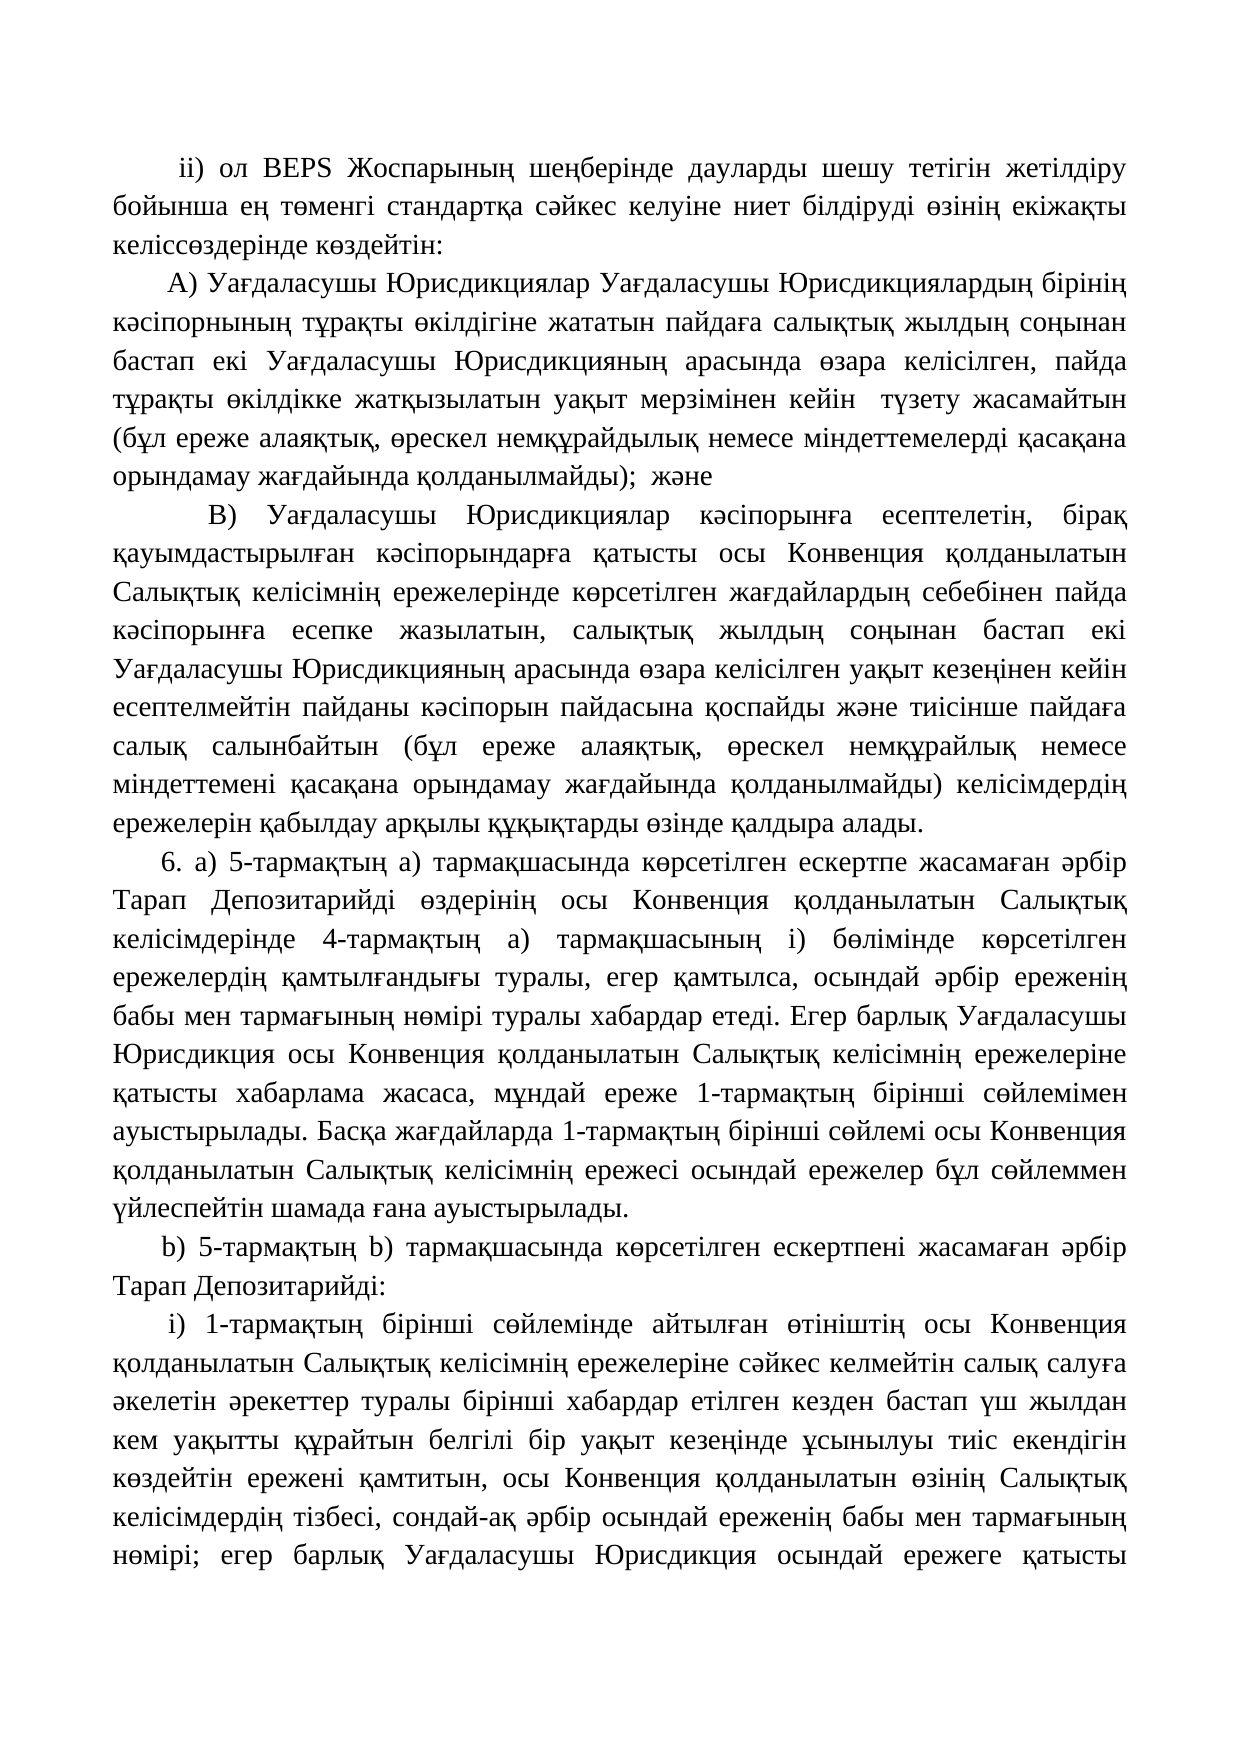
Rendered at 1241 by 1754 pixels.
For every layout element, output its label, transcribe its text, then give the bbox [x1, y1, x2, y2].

text А) Уағдаласушы Юрисдикциялар Уағдаласушы Юрисдикциялардың бірінің кәсіпорнының тұрақты өкілдігіне жататын пайдаға салықтық жылдың соңынан бастап екі Уағдаласушы Юрисдикцияның арасында өзара келісілген, пайда тұрақты өкілдікке жатқызылатын уақыт мерзімінен кейін түзету жасамайтын (бұл ереже алаяқтық, өрескел немқұрайдылық немесе міндеттемелерді қасақана орындамау жағдайында қолданылмайды); және [112, 266, 1128, 492]
text ii) ол ВЕРS Жоспарының шеңберінде дауларды шешу тетігін жетілдіру бойынша ең төменгі стандартқа сәйкес келуіне ниет білдіруді өзінің екіжақты келіссөздерінде көздейтін: [112, 150, 1128, 261]
text 6. а) 5-тармақтың а) тармақшасында көрсетілген ескертпе жасамаған әрбір Тарап Депозитарийді өздерінің осы Конвенция қолданылатын Салықтық келісімдерінде 4-тармақтың а) тармақшасының і) бөлімінде көрсетілген ережелердің қамтылғандығы туралы, егер қамтылса, осындай әрбір ереженің бабы мен тармағының нөмірі туралы хабардар етеді. Егер барлық Уағдаласушы Юрисдикция осы Конвенция қолданылатын Салықтық келісімнің ережелеріне қатысты хабарлама жасаса, мұндай ереже 1-тармақтың бірінші сөйлемімен ауыстырылады. Басқа жағдайларда 1-тармақтың бірінші сөйлемі осы Конвенция қолданылатын Салықтық келісімнің ережесі осындай ережелер бұл сөйлеммен үйлеспейтін шамада ғана ауыстырылады. [112, 844, 1128, 1224]
text В) Уағдаласушы Юрисдикциялар кәсіпорынға есептелетін, бірақ қауымдастырылған кәсіпорындарға қатысты осы Конвенция қолданылатын Салықтық келісімнің ережелерінде көрсетілген жағдайлардың себебінен пайда кәсіпорынға есепке жазылатын, салықтық жылдың соңынан бастап екі Уағдаласушы Юрисдикцияның арасында өзара келісілген уақыт кезеңінен кейін есептелмейтін пайданы кәсіпорын пайдасына қоспайды және тиісінше пайдаға салық салынбайтын (бұл ереже алаяқтық, өрескел немқұрайлық немесе міндеттемені қасақана орындамау жағдайында қолданылмайды) келісімдердің ережелерін қабылдау арқылы құқықтарды өзінде қалдыра алады. [112, 497, 1128, 839]
text b) 5-тармақтың b) тармақшасында көрсетілген ескертпені жасамаған әрбір Тарап Депозитарийді: [112, 1229, 1128, 1301]
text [112, 1306, 1128, 1571]
